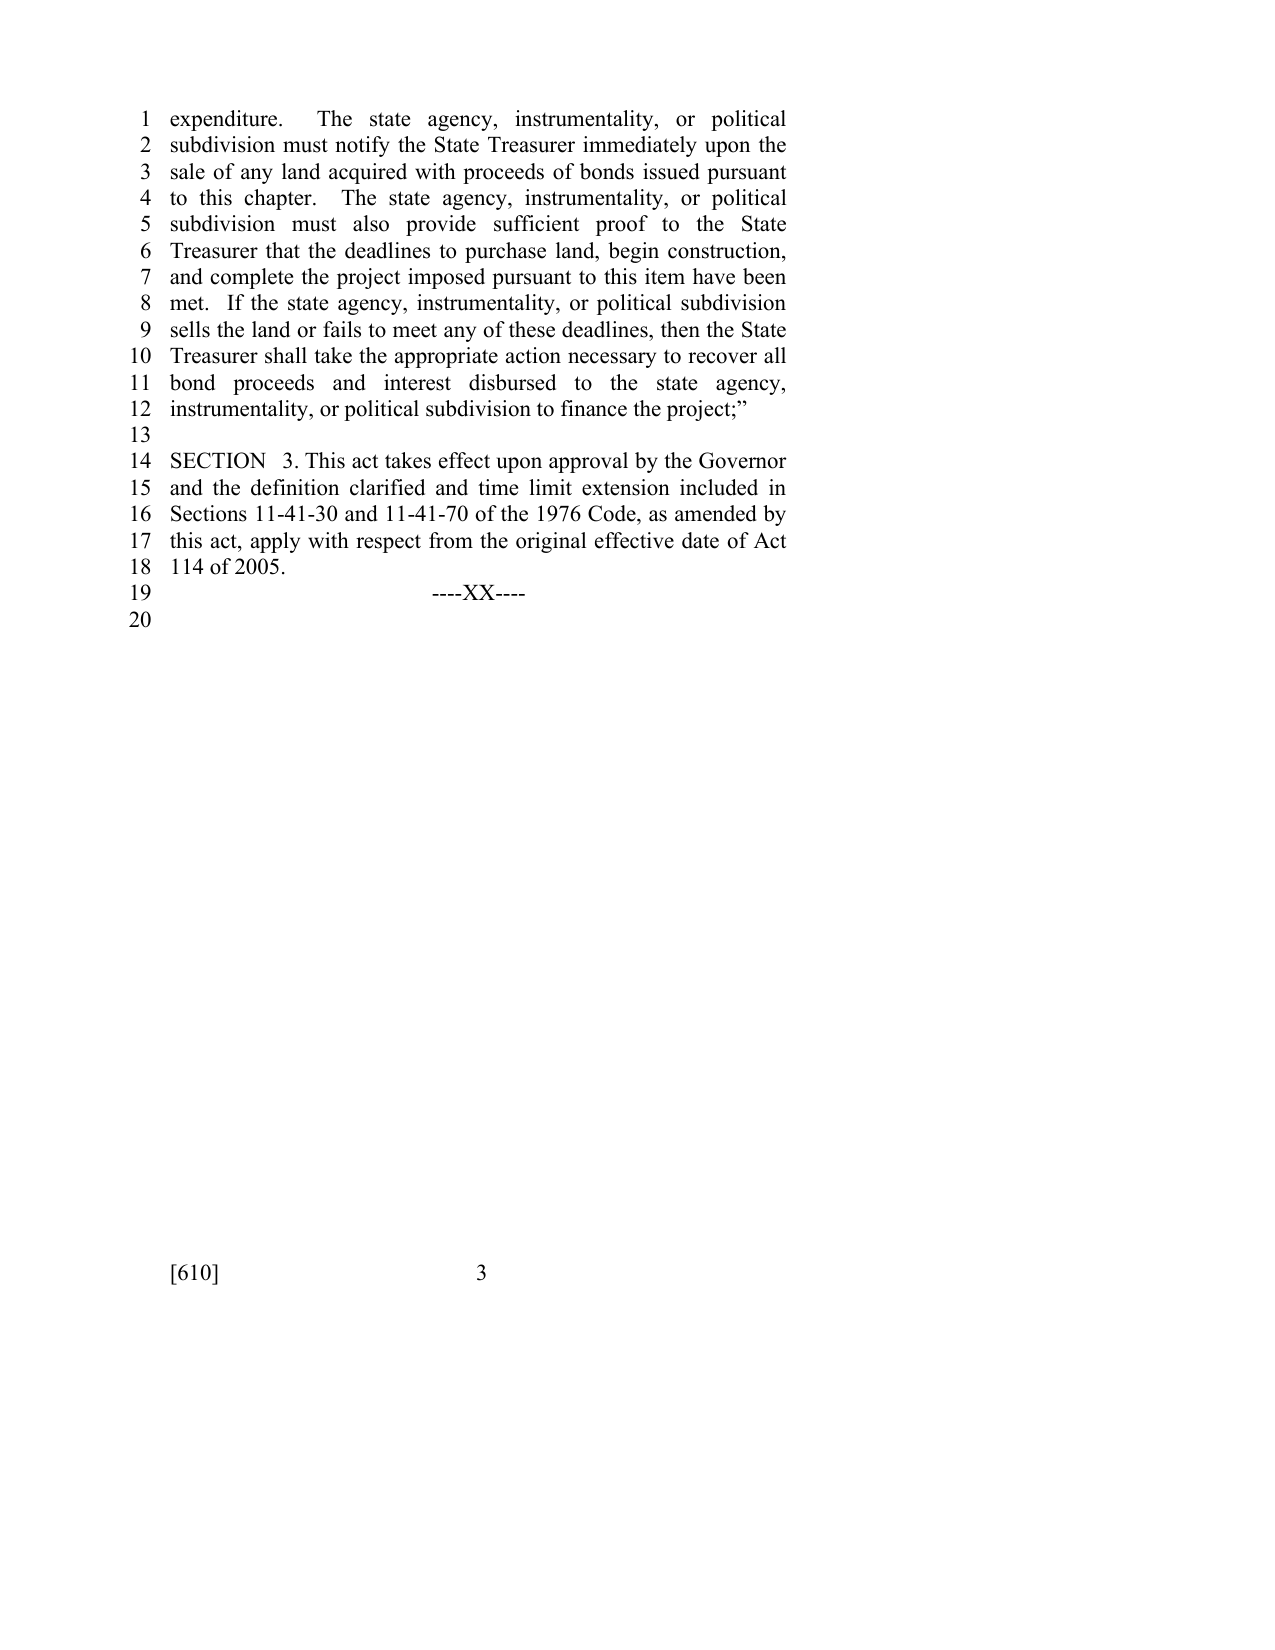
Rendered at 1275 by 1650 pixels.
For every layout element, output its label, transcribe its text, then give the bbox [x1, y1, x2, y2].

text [169, 105, 787, 421]
text SECTION 3. This act takes effect upon approval by the Governor and the definition clarified and time limit extension included in Sections 11-41-30 and 11-41-70 of the 1976 Code, as amended by this act, apply with respect from the original effective date of Act 114 of 2005. [169, 448, 787, 579]
text ----XX---- [169, 579, 787, 606]
